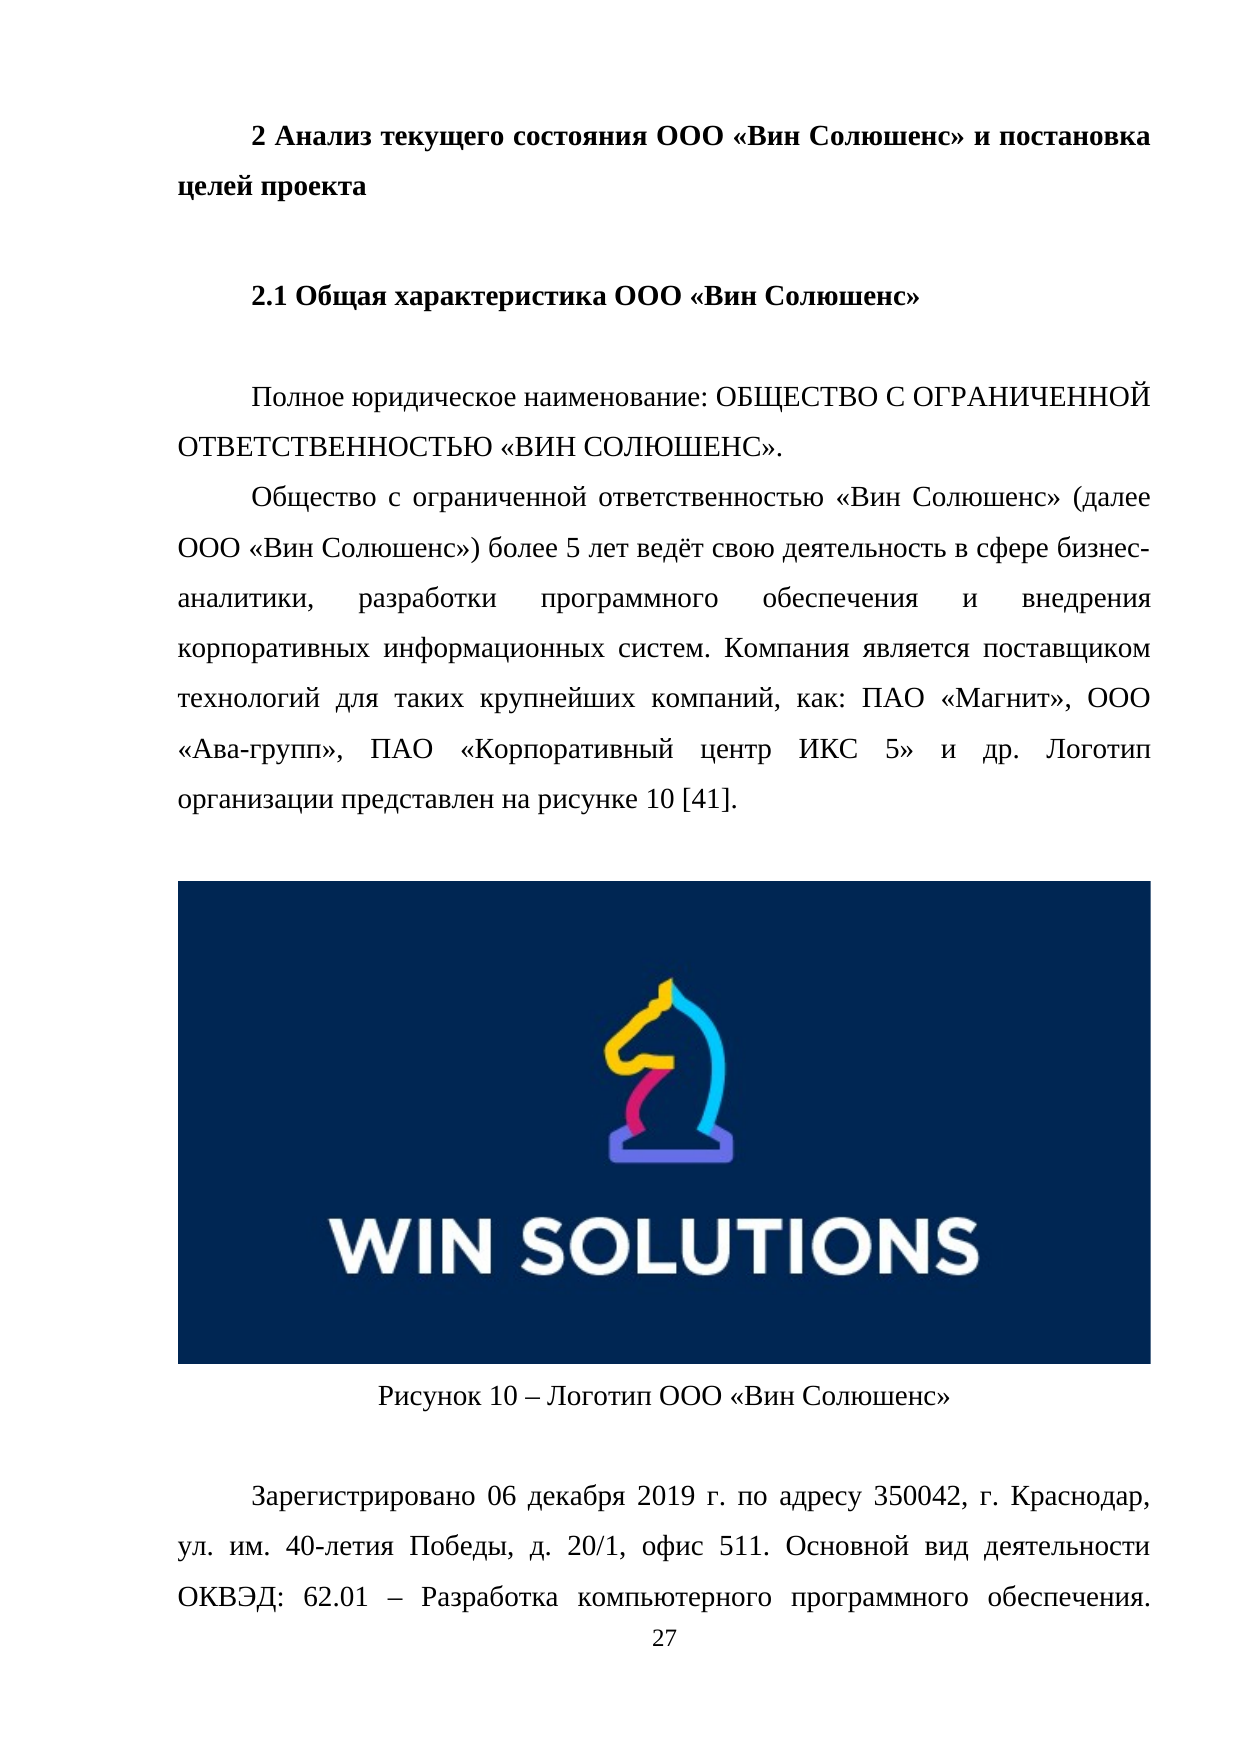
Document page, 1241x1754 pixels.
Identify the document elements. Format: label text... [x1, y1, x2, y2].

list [177, 1478, 1152, 1612]
list Общество с ограниченной ответственностью «Вин Солюшенс» (далее ООО «Вин Солюшенс») более 5 лет ведёт свою деятельность в сфере бизнес-аналитики, разработки программного обеспечения и внедрения корпоративных информационных систем. Компания является поставщиком технологий для таких крупнейших компаний, как: ПАО «Магнит», ООО «Ава-групп», ПАО «Корпоративный центр ИКС 5» и др. Логотип организации представлен на рисунке 10 [41]. [177, 479, 1152, 815]
list Рисунок 10 – Логотип ООО «Вин Солюшенс» [177, 1378, 1152, 1411]
picture [178, 881, 1151, 1364]
subtitle 2.1 Общая характеристика ООО «Вин Солюшенс» [177, 278, 1152, 312]
text Полное юридическое наименование: ОБЩЕСТВО С ОГРАНИЧЕННОЙ ОТВЕТСТВЕННОСТЬЮ «ВИН СОЛЮШЕНС». [177, 379, 1152, 463]
subtitle 2 Анализ текущего состояния ООО «Вин Солюшенс» и постановка целей проекта [177, 118, 1152, 202]
